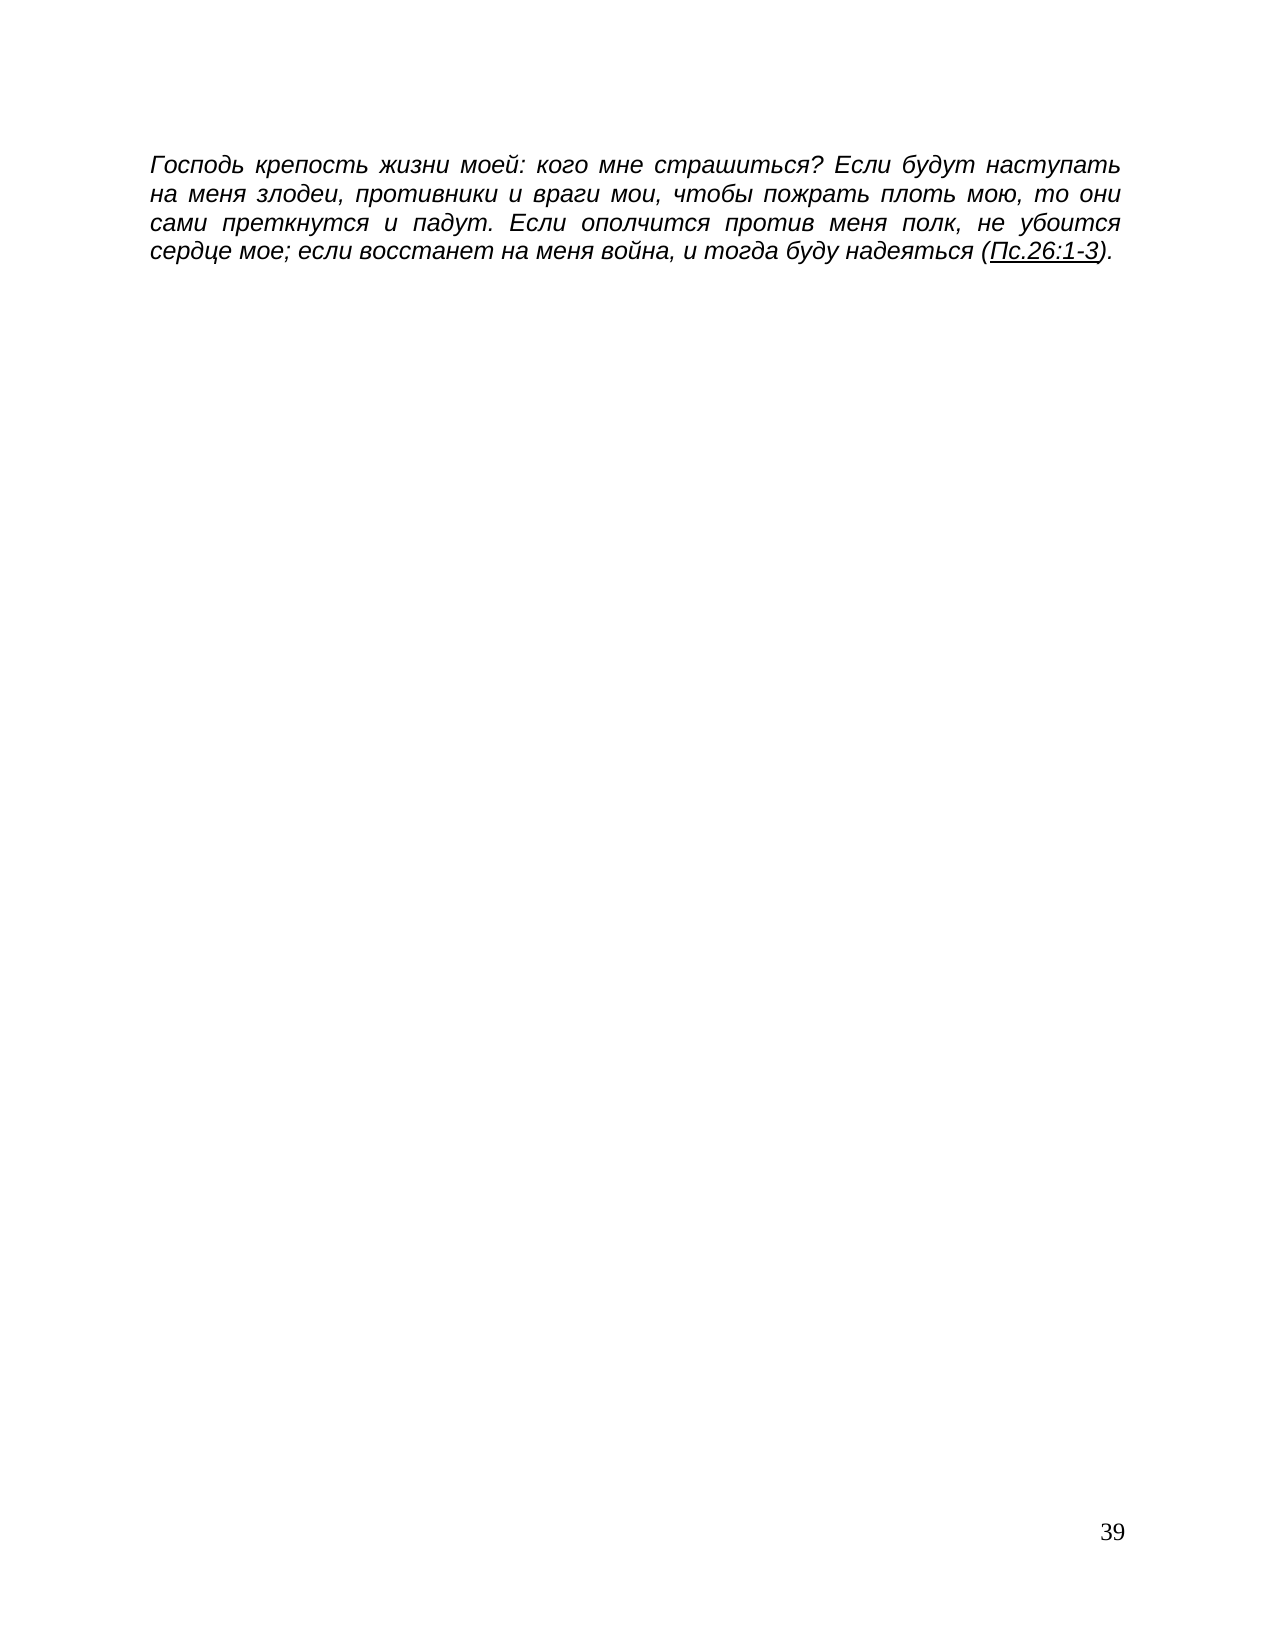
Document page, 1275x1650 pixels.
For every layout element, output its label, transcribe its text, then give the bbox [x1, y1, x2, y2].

text Господь крепость жизни моей: кого мне страшиться? Если будут наступать на меня злодеи, противники и враги мои, чтобы пожрать плоть мою, то они сами преткнутся и падут. Если ополчится против меня полк, не убоится сердце мое; если восстанет на меня война, и тогда буду надеяться (Пс.26:1-3). [150, 150, 1125, 265]
